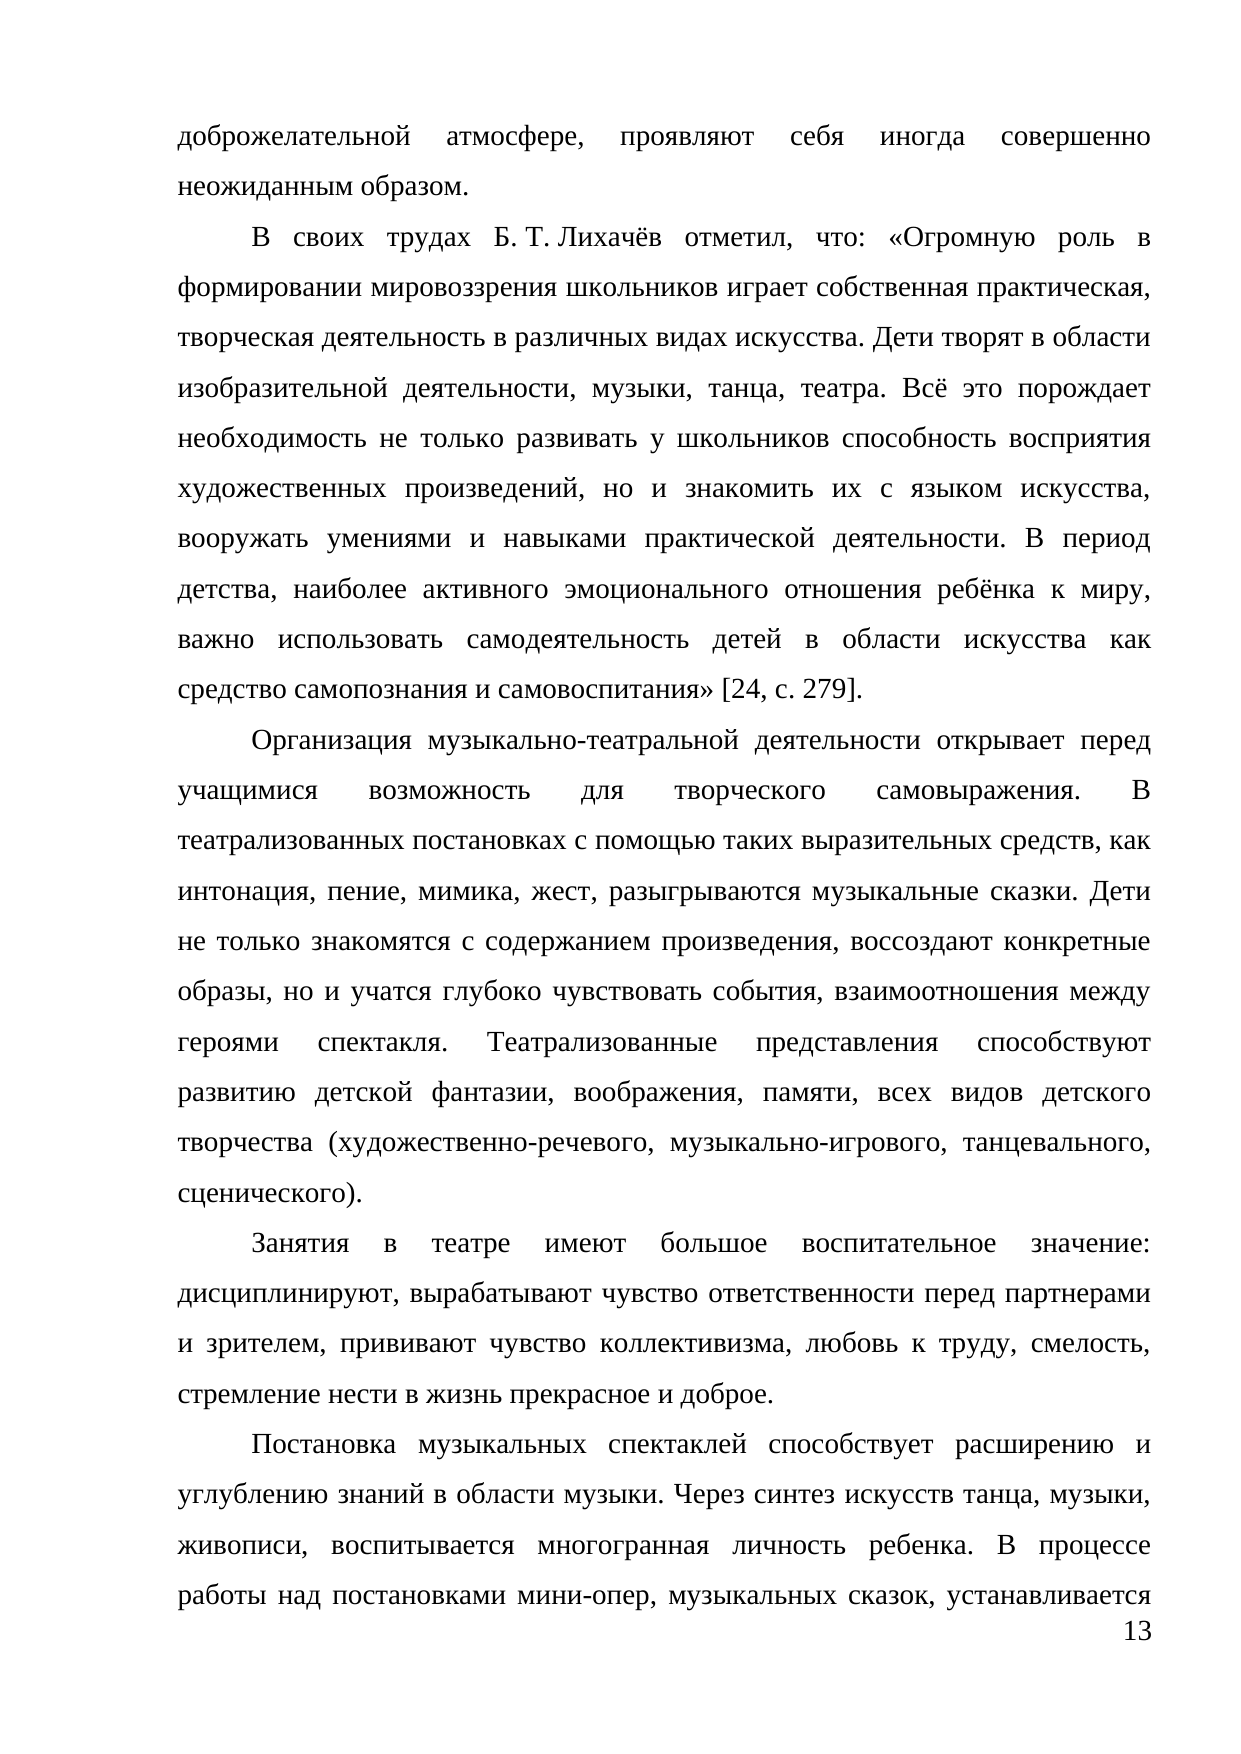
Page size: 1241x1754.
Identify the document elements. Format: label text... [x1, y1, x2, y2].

text В своих трудах Б. Т. Лихачёв отметил, что: «Огромную роль в формировании мировоззрения школьников играет собственная практическая, творческая деятельность в различных видах искусства. Дети творят в области изобразительной деятельности, музыки, танца, театра. Всё это порождает необходимость не только развивать у школьников способность восприятия художественных произведений, но и знакомить их с языком искусства, вооружать умениями и навыками практической деятельности. В период детства, наиболее активного эмоционального отношения ребёнка к миру, важно использовать самодеятельность детей в области искусства как средство самопознания и самовоспитания» [24, с. 279]. [177, 219, 1152, 705]
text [177, 1426, 1152, 1611]
text Организация музыкально-театральной деятельности открывает перед учащимися возможность для творческого самовыражения. В театрализованных постановках с помощью таких выразительных средств, как интонация, пение, мимика, жест, разыгрываются музыкальные сказки. Дети не только знакомятся с содержанием произведения, воссоздают конкретные образы, но и учатся глубоко чувствовать события, взаимоотношения между героями спектакля. Театрализованные представления способствуют развитию детской фантазии, воображения, памяти, всех видов детского творчества (художественно-речевого, музыкально-игрового, танцевального, сценического). [177, 722, 1152, 1208]
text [177, 118, 1152, 202]
text Занятия в театре имеют большое воспитательное значение: дисциплинируют, вырабатывают чувство ответственности перед партнерами и зрителем, прививают чувство коллективизма, любовь к труду, смелость, стремление нести в жизнь прекрасное и доброе. [177, 1225, 1152, 1409]
